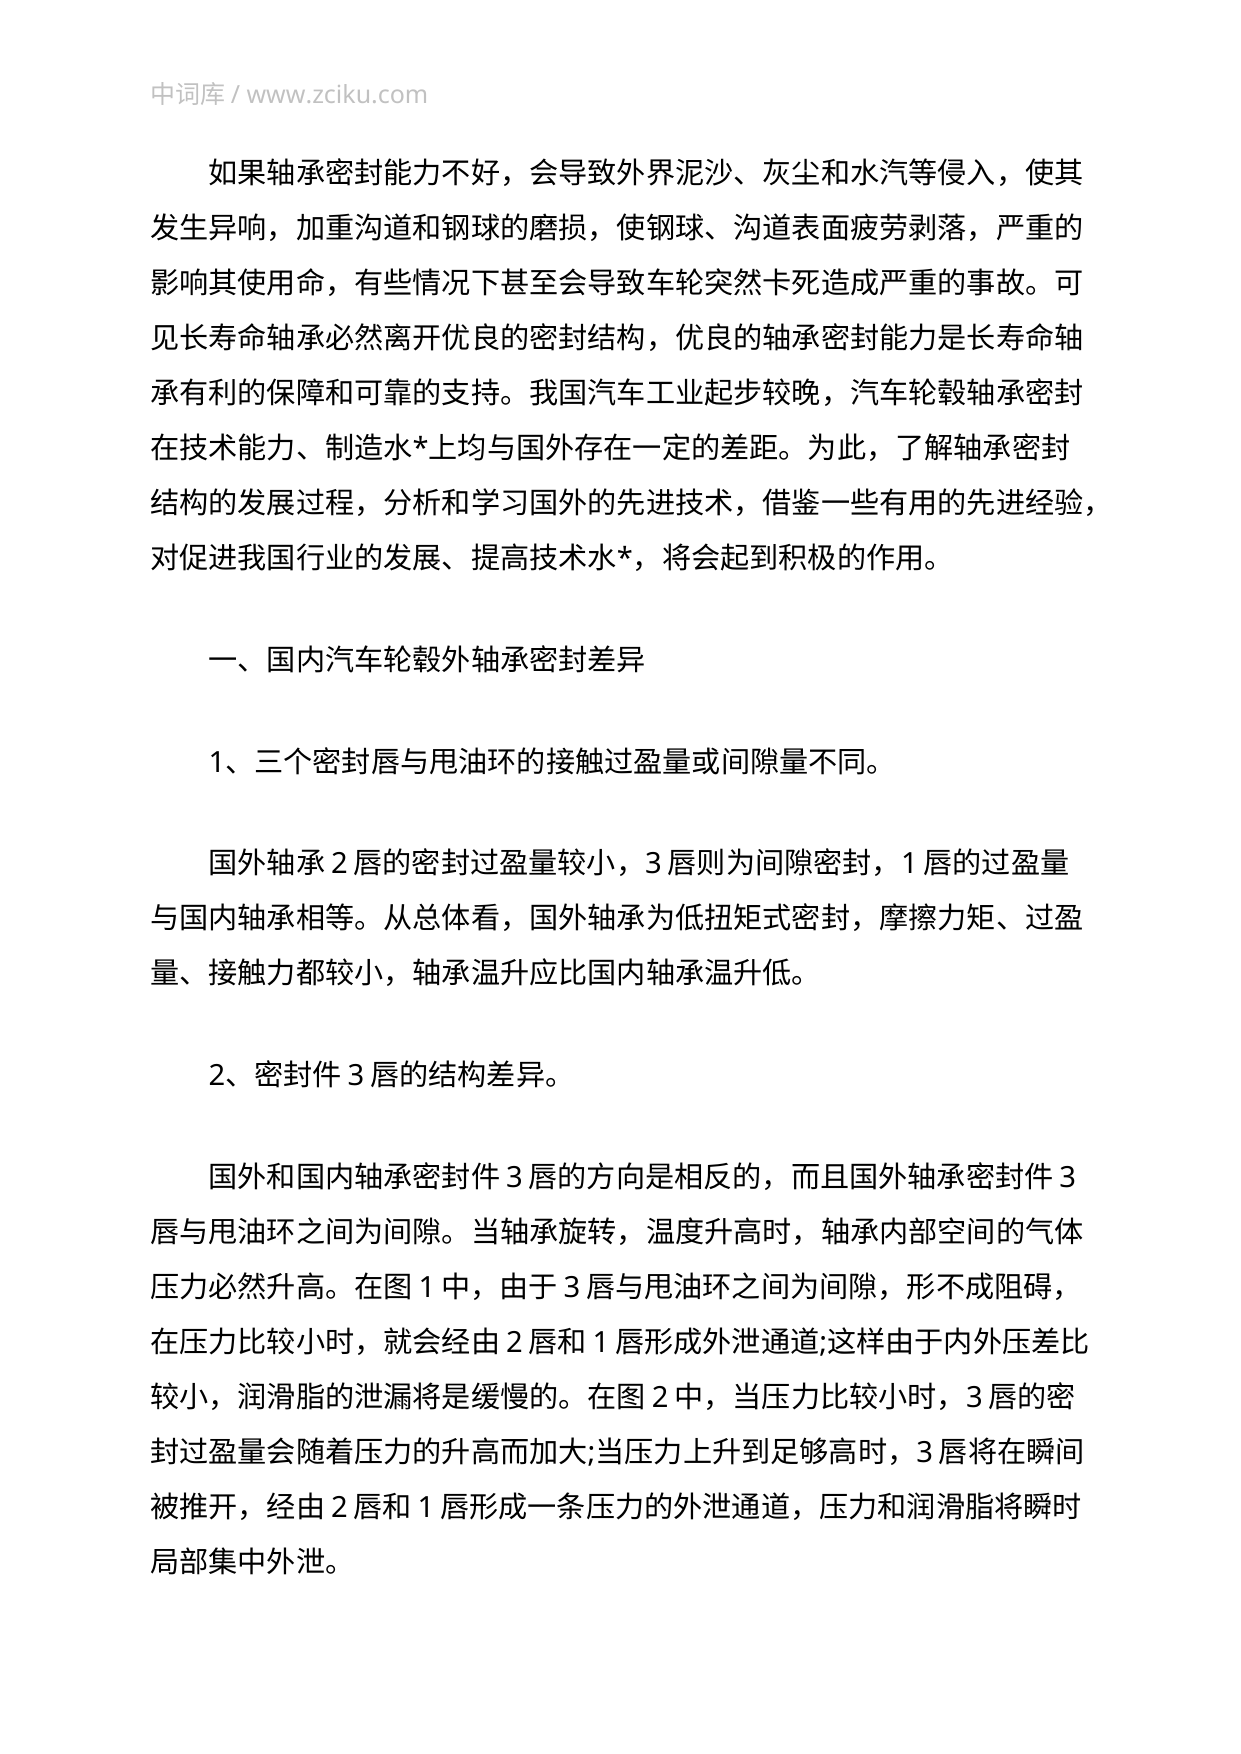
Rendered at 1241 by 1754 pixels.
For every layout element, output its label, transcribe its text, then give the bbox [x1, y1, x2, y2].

text 国外和国内轴承密封件3唇的方向是相反的，而且国外轴承密封件3唇与甩油环之间为间隙。当轴承旋转，温度升高时，轴承内部空间的气体压力必然升高。在图1中，由于3唇与甩油环之间为间隙，形不成阻碍，在压力比较小时，就会经由2唇和1唇形成外泄通道;这样由于内外压差比较小，润滑脂的泄漏将是缓慢的。在图2中，当压力比较小时，3唇的密封过盈量会随着压力的升高而加大;当压力上升到足够高时，3唇将在瞬间被推开，经由2唇和1唇形成一条压力的外泄通道，压力和润滑脂将瞬时局部集中外泄。 [150, 1154, 1090, 1581]
text 2、密封件3唇的结构差异。 [150, 1052, 1090, 1094]
text 如果轴承密封能力不好，会导致外界泥沙、灰尘和水汽等侵入，使其发生异响，加重沟道和钢球的磨损，使钢球、沟道表面疲劳剥落，严重的影响其使用命，有些情况下甚至会导致车轮突然卡死造成严重的事故。可见长寿命轴承必然离开优良的密封结构，优良的轴承密封能力是长寿命轴承有利的保障和可靠的支持。我国汽车工业起步较晚，汽车轮毂轴承密封在技术能力、制造水*上均与国外存在一定的差距。为此，了解轴承密封结构的发展过程，分析和学习国外的先进技术，借鉴一些有用的先进经验，对促进我国行业的发展、提高技术水*，将会起到积极的作用。 [150, 150, 1090, 577]
text 一、国内汽车轮毂外轴承密封差异 [150, 636, 1090, 679]
text 1、三个密封唇与甩油环的接触过盈量或间隙量不同。 [150, 738, 1090, 781]
text 国外轴承2唇的密封过盈量较小，3唇则为间隙密封，1唇的过盈量与国内轴承相等。从总体看，国外轴承为低扭矩式密封，摩擦力矩、过盈量、接触力都较小，轴承温升应比国内轴承温升低。 [150, 840, 1090, 992]
